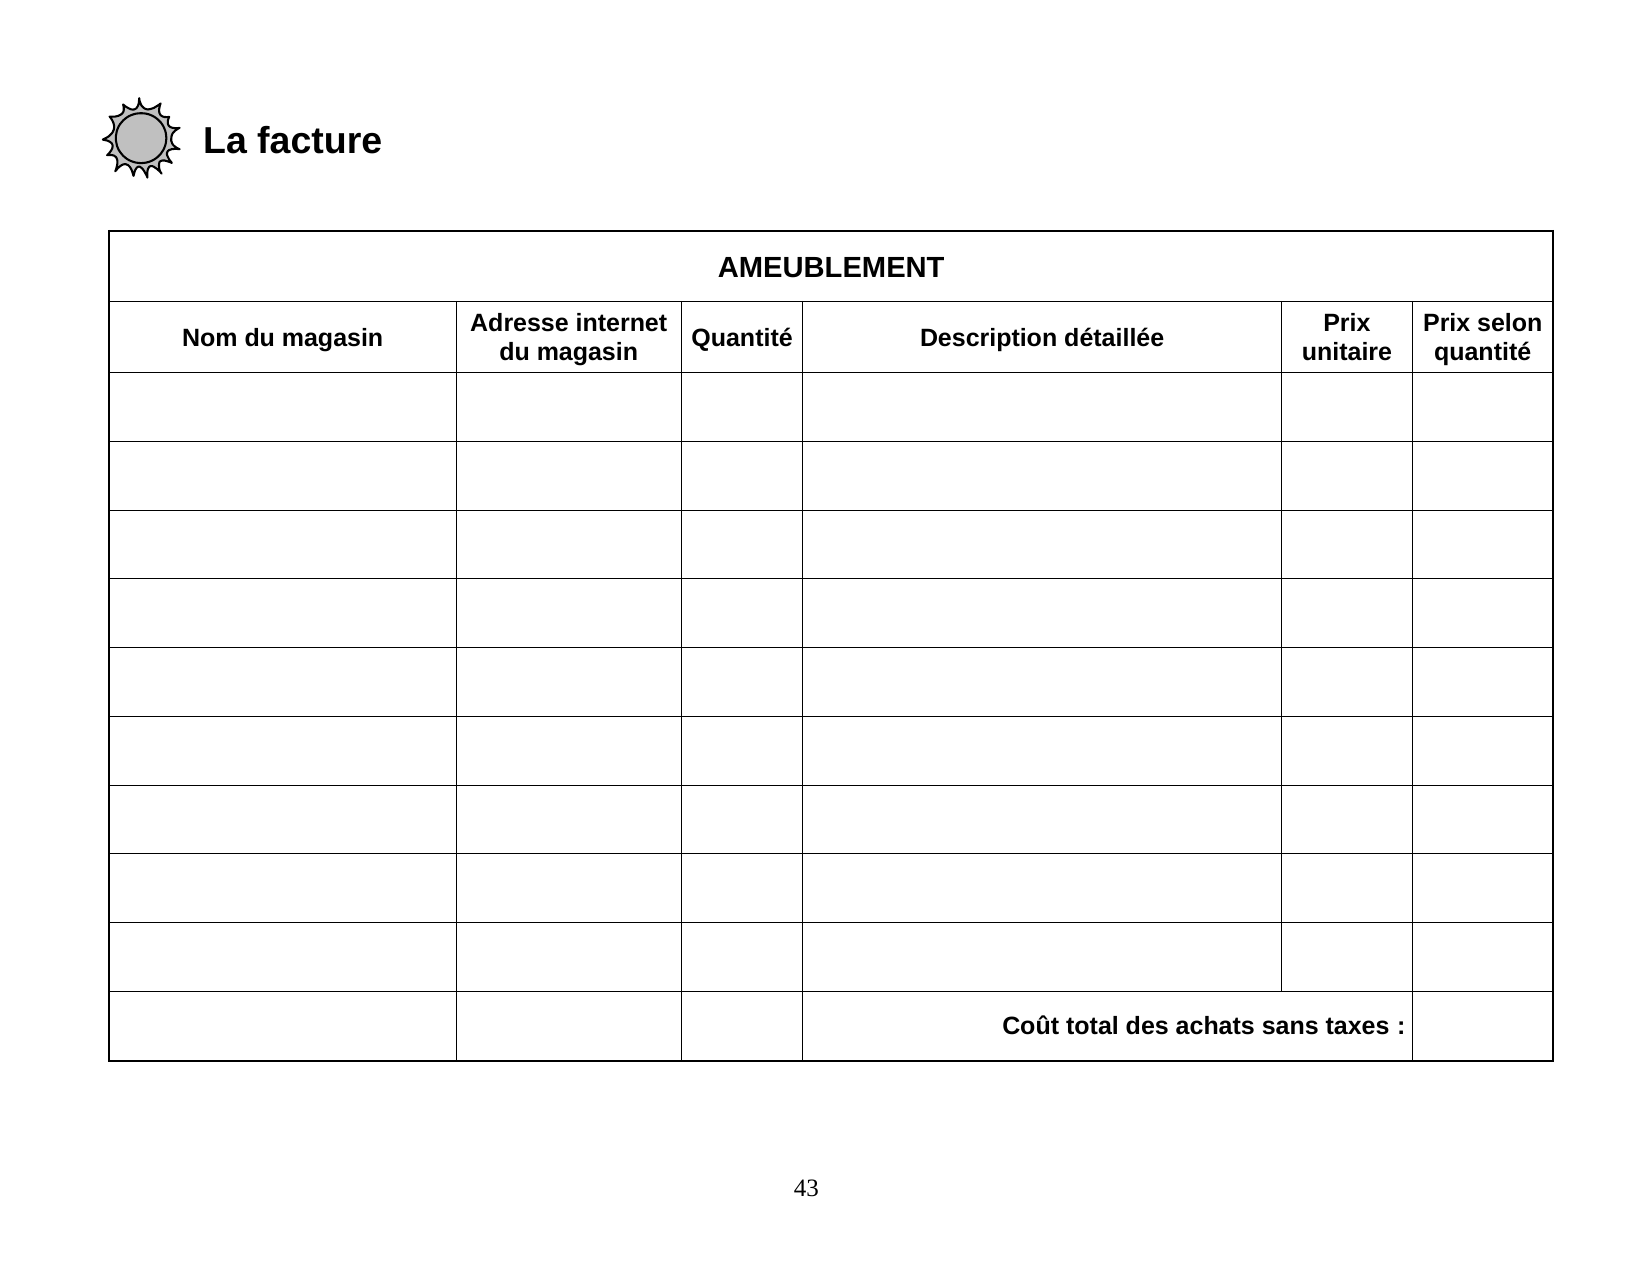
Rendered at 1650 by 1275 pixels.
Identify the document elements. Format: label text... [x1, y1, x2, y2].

table_cell [1282, 648, 1412, 716]
table_cell [682, 854, 802, 922]
table_cell [457, 923, 681, 991]
table_cell [1413, 579, 1552, 647]
table_cell [682, 717, 802, 784]
table_cell [457, 579, 681, 647]
table_cell [682, 579, 802, 647]
table_cell Coût total des achats sans taxes : [803, 992, 1412, 1059]
table_cell [803, 511, 1281, 578]
table_cell [1282, 579, 1412, 647]
table_cell Description détaillée [803, 302, 1281, 372]
table_cell [457, 511, 681, 578]
table_cell [682, 511, 802, 578]
table_cell [803, 923, 1281, 991]
table_header AMEUBLEMENT [110, 232, 1552, 301]
table_cell [457, 786, 681, 853]
table_cell [457, 717, 681, 784]
table_cell [1282, 373, 1412, 441]
table_cell [110, 579, 456, 647]
table_cell [682, 923, 802, 991]
table_cell [1413, 648, 1552, 716]
table_cell [803, 648, 1281, 716]
table_cell [1282, 786, 1412, 853]
table_cell [1413, 854, 1552, 922]
table_cell [803, 854, 1281, 922]
table_cell [803, 717, 1281, 784]
table_cell [457, 373, 681, 441]
table_cell Prix selon quantité [1413, 302, 1552, 372]
table_cell [457, 992, 681, 1059]
table_cell [1413, 511, 1552, 578]
table_cell [1282, 511, 1412, 578]
table_cell [1413, 373, 1552, 441]
table_cell [682, 442, 802, 509]
table_cell [110, 717, 456, 784]
table_cell [682, 648, 802, 716]
table_cell [110, 648, 456, 716]
table_cell [1413, 923, 1552, 991]
table_cell [110, 442, 456, 509]
table_cell [682, 373, 802, 441]
table_cell [1413, 717, 1552, 784]
table_cell [1282, 923, 1412, 991]
table_cell [1282, 854, 1412, 922]
table_cell [1282, 442, 1412, 509]
table_cell [803, 579, 1281, 647]
text La facture [203, 118, 1531, 162]
table_cell Nom du magasin [110, 302, 456, 372]
table_cell [110, 923, 456, 991]
table_cell [110, 786, 456, 853]
table_cell Prix unitaire [1282, 302, 1412, 372]
table_cell [110, 373, 456, 441]
table_cell [682, 992, 802, 1059]
table_cell [1282, 717, 1412, 784]
table_cell [1413, 442, 1552, 509]
table_cell [803, 442, 1281, 509]
table_cell [1413, 992, 1552, 1059]
table_cell [110, 854, 456, 922]
table_cell [457, 442, 681, 509]
table_cell [803, 786, 1281, 853]
table_cell [110, 992, 456, 1059]
table_cell [682, 786, 802, 853]
table_cell Quantité [682, 302, 802, 372]
table_cell [457, 648, 681, 716]
table_cell [803, 373, 1281, 441]
table_cell Adresse internet du magasin [457, 302, 681, 372]
table_cell [457, 854, 681, 922]
table_cell [110, 511, 456, 578]
table_cell [1413, 786, 1552, 853]
